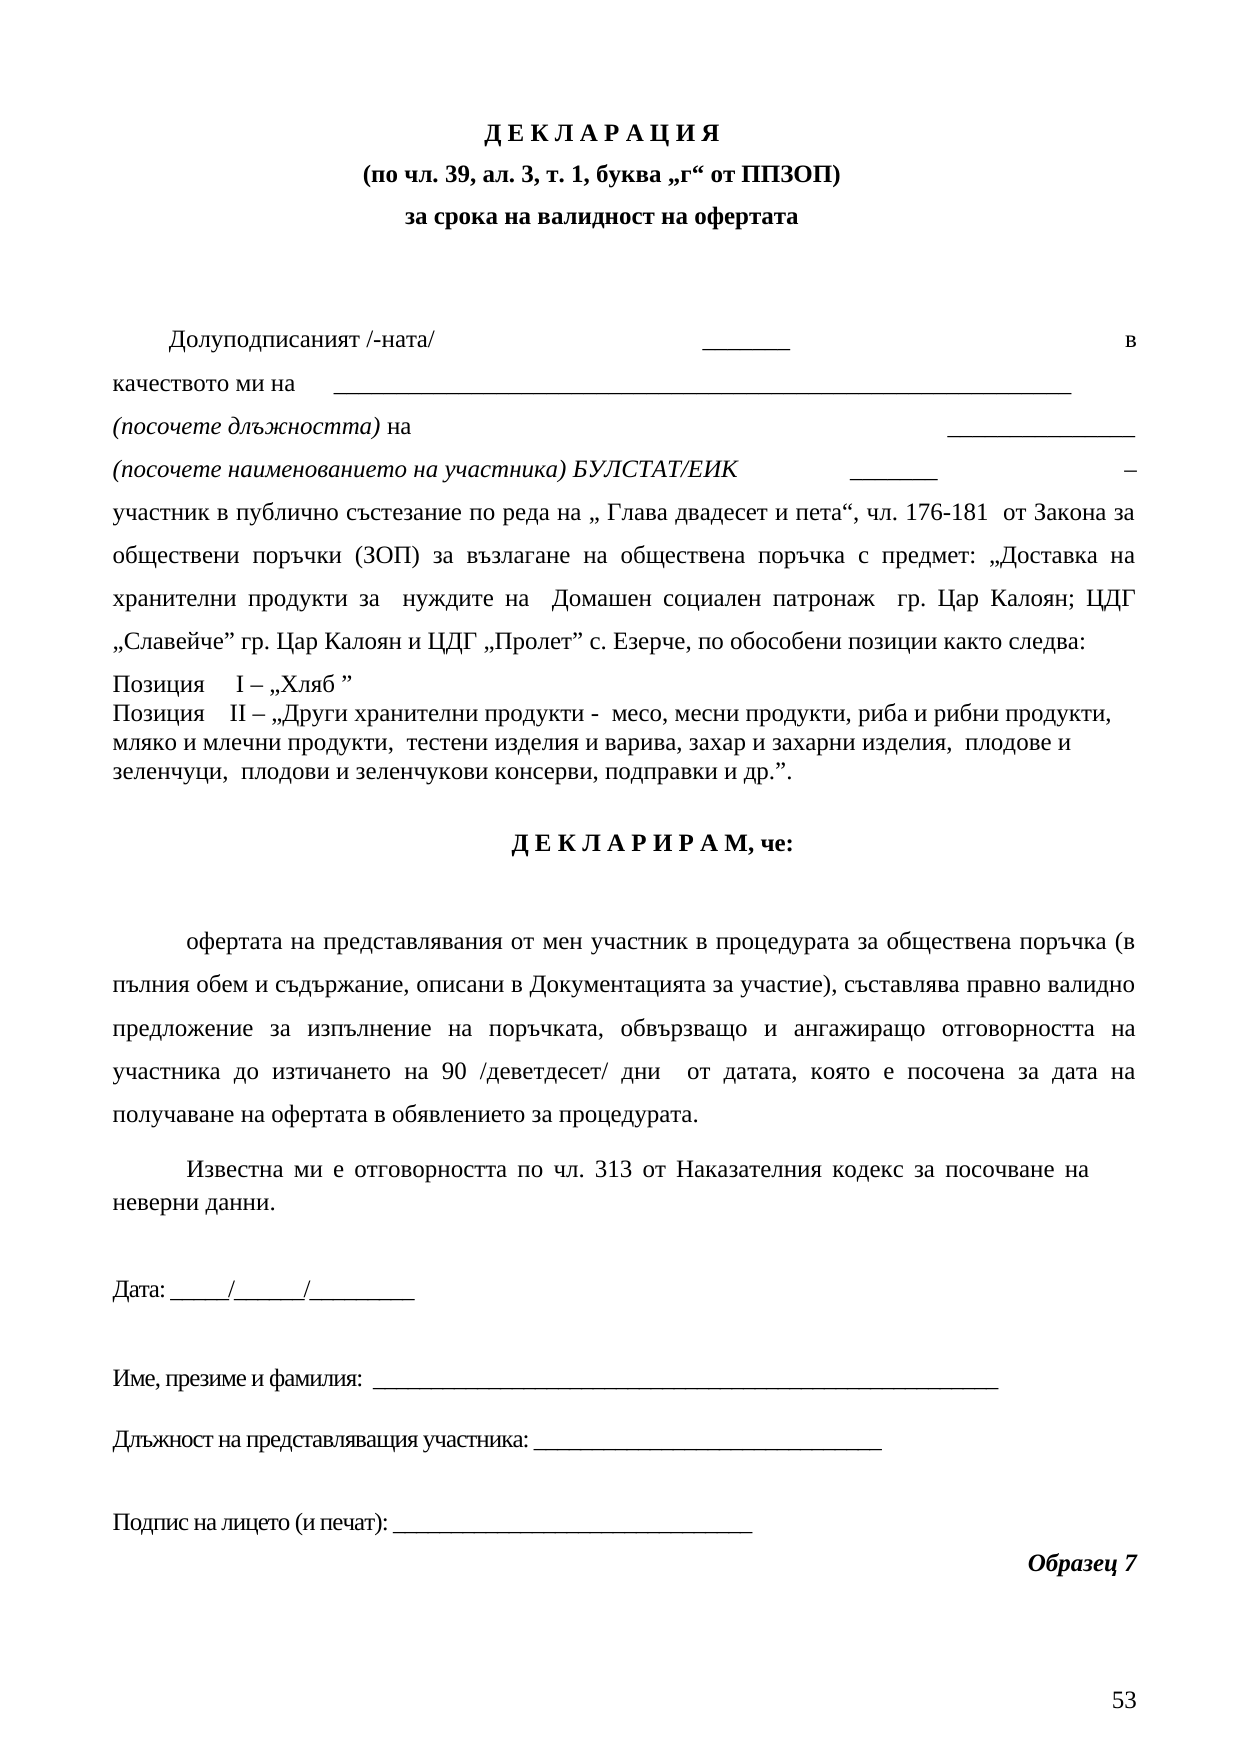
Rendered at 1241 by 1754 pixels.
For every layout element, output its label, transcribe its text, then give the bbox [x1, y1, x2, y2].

text Дата: _____/______/_________ [112, 1274, 1137, 1303]
text Д Е К Л А Р И Р А М, че: [112, 828, 1137, 856]
text Подпис на лицето (и печат): _______________________________ [112, 1507, 1091, 1535]
text Долуподписаният /-ната/ _______ в качеството ми на ___________________________________________________________ (посочете длъжността) на _______________ (посочете наименованието на участника) БУЛСТАТ/ЕИК _______ – участник в публично състезание по реда на „ Глава двадесет и пета“, чл. 176-181 от Закона за обществени поръчки (ЗОП) за възлагане на обществена поръчка с предмет: „Доставка на хранителни продукти за нуждите на Домашен социален патронаж гр. Цар Калоян; ЦДГ „Славейче” гр. Цар Калоян и ЦДГ „Пролет” с. Езерче, по обособени позиции както следва: [112, 324, 1137, 655]
text Позиция І – „Хляб ” [112, 669, 1137, 698]
text Позиция ІІ – „Други хранителни продукти - месо, месни продукти, риба и рибни продукти, мляко и млечни продукти, тестени изделия и варива, захар и захарни изделия, плодове и зеленчуци, плодови и зеленчукови консерви, подправки и др.”. [112, 698, 1137, 784]
text Д Е К Л А Р А Ц И Я [112, 118, 1091, 147]
text офертата на представлявания от мен участник в процедурата за обществена поръчка (в пълния обем и съдържание, описани в Документацията за участие), съставлява правно валидно предложение за изпълнение на поръчката, обвързващо и ангажиращо отговорността на участника до изтичането на 90 /деветдесет/ дни от датата, която е посочена за дата на получаване на офертата в обявлението за процедурата. [112, 926, 1137, 1128]
text Длъжност на представляващия участника: ______________________________ [112, 1424, 1137, 1453]
text за срока на валидност на офертата [112, 201, 1091, 229]
text (по чл. 39, ал. 3, т. 1, буква „г“ от ППЗОП) [112, 159, 1091, 188]
text Име, презиме и фамилия: ______________________________________________________ [112, 1363, 1137, 1392]
text Известна ми е отговорността по чл. 313 от Наказателния кодекс за посочване на неверни данни. [112, 1154, 1091, 1216]
text Образец 7 [112, 1548, 1137, 1577]
